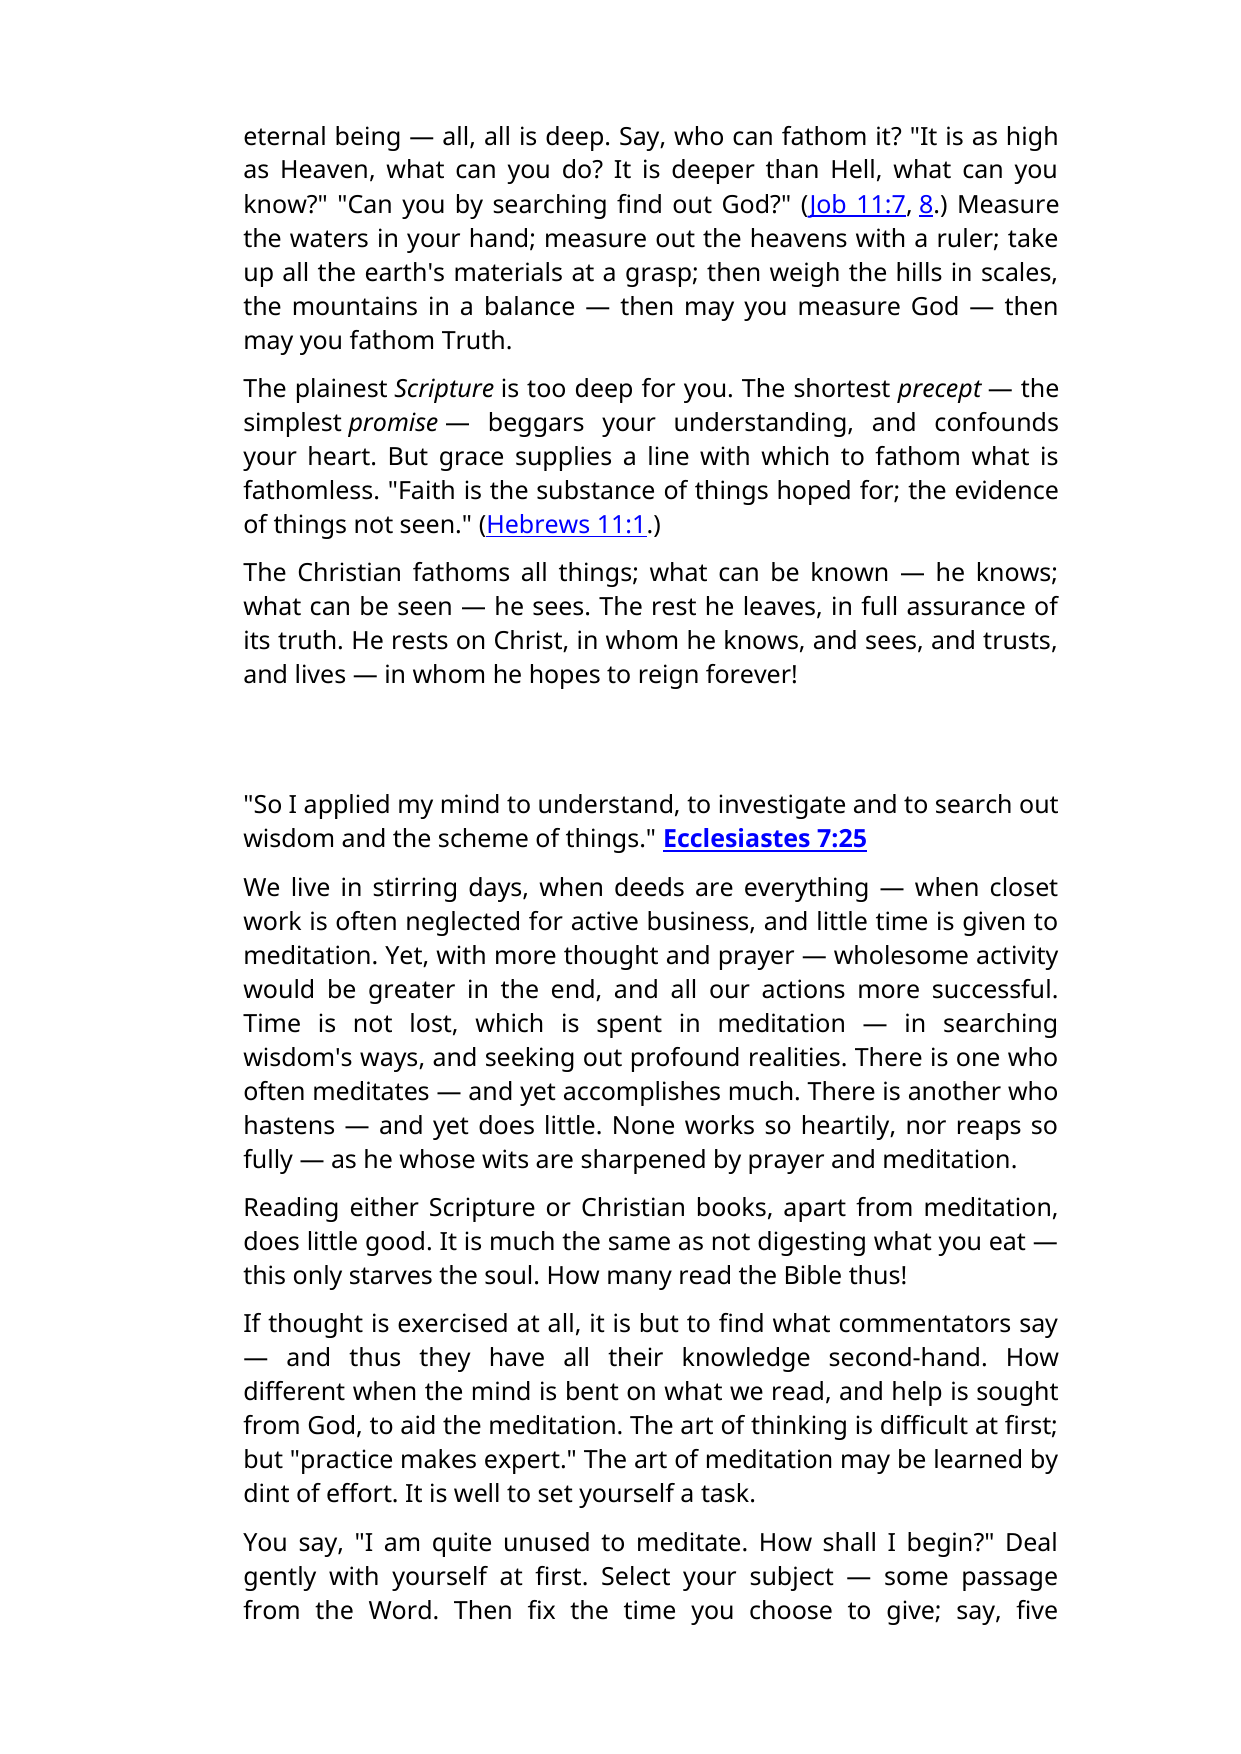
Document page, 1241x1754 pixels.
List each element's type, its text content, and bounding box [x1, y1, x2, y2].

text If thought is exercised at all, it is but to find what commentators say — and thus they have all their knowledge second-hand. How different when the mind is bent on what we read, and help is sought from God, to aid the meditation. The art of thinking is difficult at first; but "practice makes expert." The art of meditation may be learned by dint of effort. It is well to set yourself a task. [243, 1306, 1059, 1510]
text We live in stirring days, when deeds are everything — when closet work is often neglected for active business, and little time is given to meditation. Yet, with more thought and prayer — wholesome activity would be greater in the end, and all our actions more successful. Time is not lost, which is spent in meditation — in searching wisdom's ways, and seeking out profound realities. There is one who often meditates — and yet accomplishes much. There is another who hastens — and yet does little. None works so heartily, nor reaps so fully — as he whose wits are sharpened by prayer and meditation. [243, 869, 1059, 1176]
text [243, 1524, 1059, 1626]
text The plainest Scripture is too deep for you. The shortest precept — the simplest promise — beggars your understanding, and confounds your heart. But grace supplies a line with which to fathom what is fathomless. "Faith is the substance of things hoped for; the evidence of things not seen." (Hebrews 11:1.) [243, 371, 1059, 541]
text Reading either Scripture or Christian books, apart from meditation, does little good. It is much the same as not digesting what you eat — this only starves the soul. How many read the Bible thus! [243, 1190, 1059, 1292]
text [243, 118, 1059, 357]
text The Christian fathoms all things; what can be known — he knows; what can be seen — he sees. The rest he leaves, in full assurance of its truth. He rests on Christ, in whom he knows, and sees, and trusts, and lives — in whom he hopes to reign forever! [243, 555, 1059, 691]
text "So I applied my mind to understand, to investigate and to search out wisdom and the scheme of things." Ecclesiastes 7:25 [243, 787, 1059, 855]
